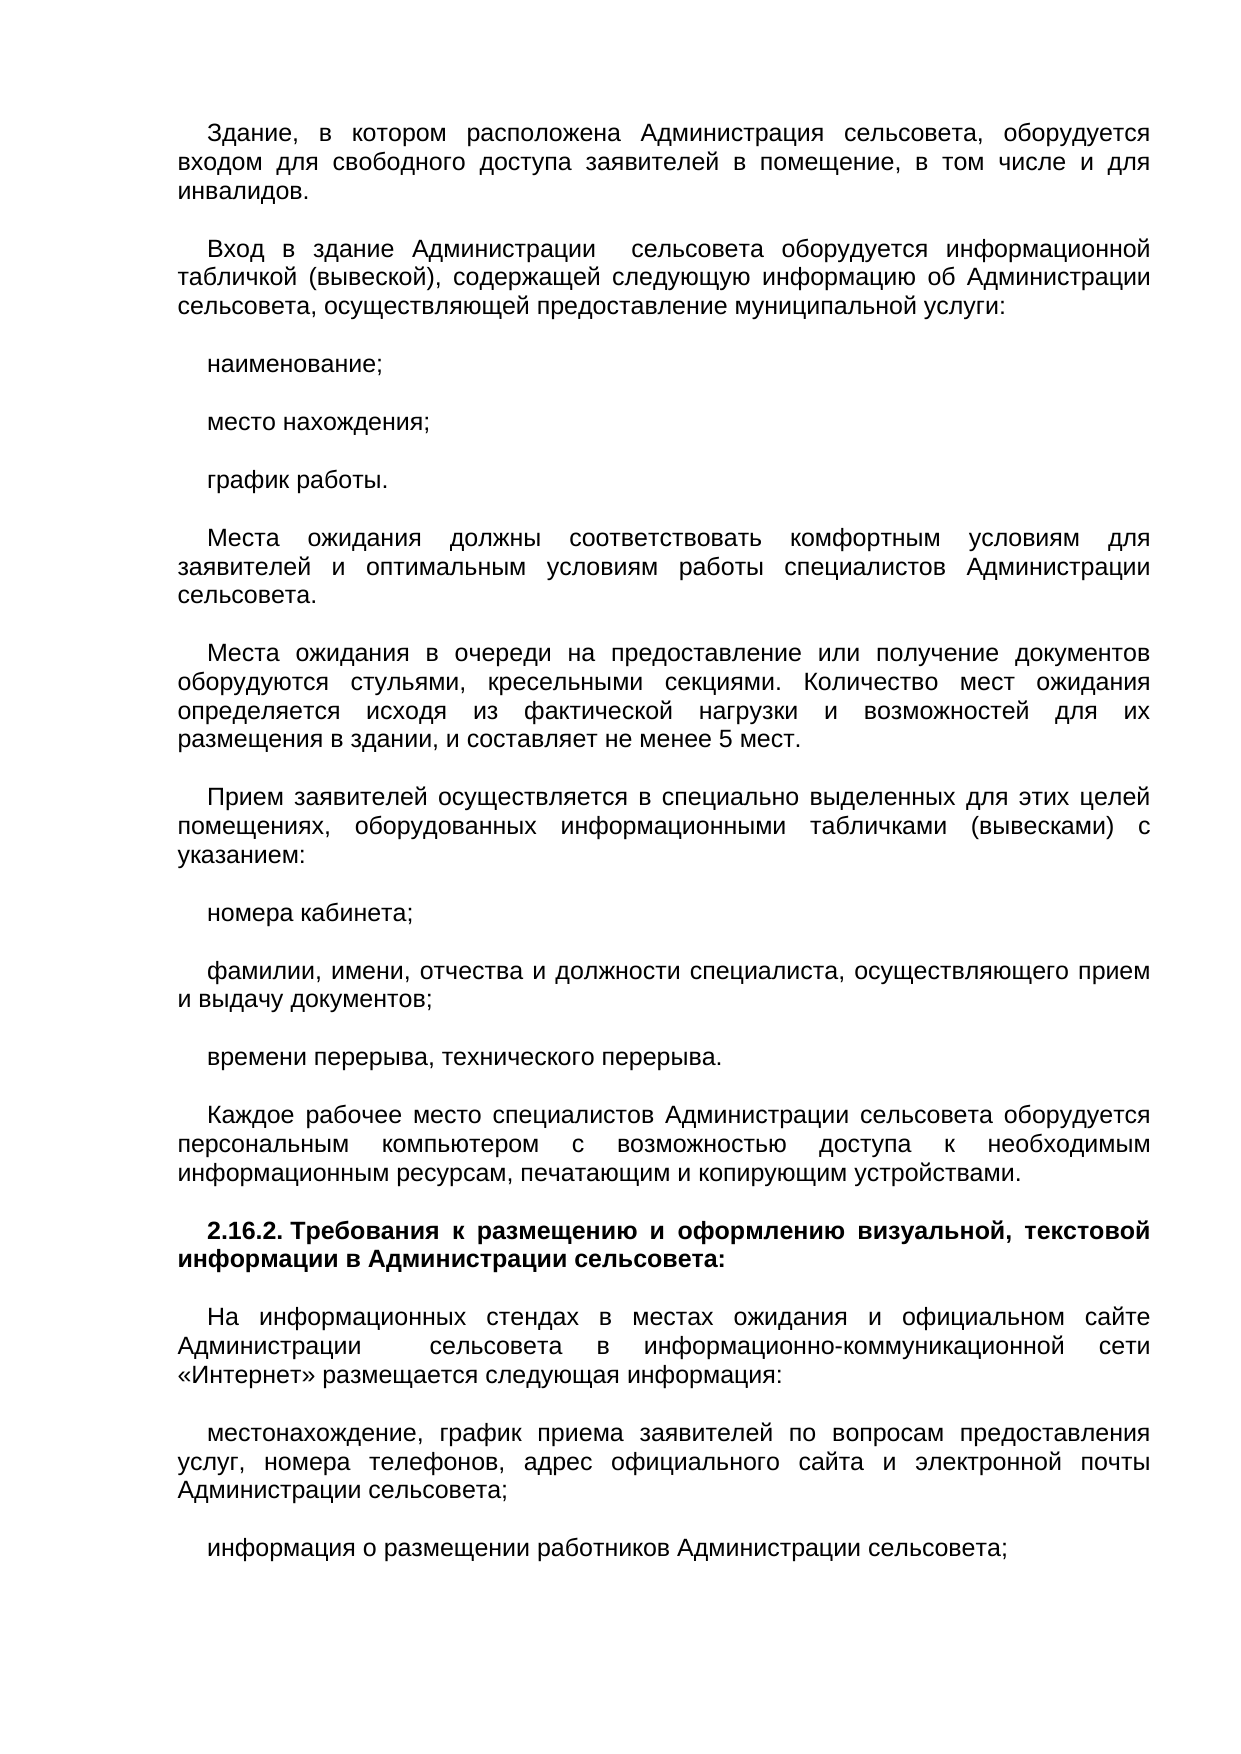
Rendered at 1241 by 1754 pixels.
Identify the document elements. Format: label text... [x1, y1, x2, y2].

text Места ожидания должны соответствовать комфортным условиям для заявителей и оптимальным условиям работы специалистов Администрации сельсовета. [177, 523, 1152, 609]
text местонахождение, график приема заявителей по вопросам предоставления услуг, номера телефонов, адрес официального сайта и электронной почты Администрации сельсовета; [177, 1418, 1152, 1504]
text фамилии, имени, отчества и должности специалиста, осуществляющего прием и выдачу документов; [177, 956, 1152, 1013]
text информация о размещении работников Администрации сельсовета; [177, 1533, 1152, 1562]
text наименование; [177, 349, 1152, 378]
text график работы. [177, 465, 1152, 493]
text времени перерыва, технического перерыва. [177, 1042, 1152, 1071]
text место нахождения; [177, 407, 1152, 436]
text Места ожидания в очереди на предоставление или получение документов оборудуются стульями, кресельными секциями. Количество мест ожидания определяется исходя из фактической нагрузки и возможностей для их размещения в здании, и составляет не менее 5 мест. [177, 638, 1152, 753]
text На информационных стендах в местах ожидания и официальном сайте Администрации сельсовета в информационно-коммуникационной сети «Интернет» размещается следующая информация: [177, 1302, 1152, 1388]
text Прием заявителей осуществляется в специально выделенных для этих целей помещениях, оборудованных информационными табличками (вывесками) с указанием: [177, 782, 1152, 868]
text 2.16.2. Требования к размещению и оформлению визуальной, текстовой информации в Администрации сельсовета: [177, 1216, 1152, 1273]
text Здание, в котором расположена Администрация сельсовета, оборудуется входом для свободного доступа заявителей в помещение, в том числе и для инвалидов. [177, 118, 1152, 204]
text номера кабинета; [177, 898, 1152, 926]
text Вход в здание Администрации сельсовета оборудуется информационной табличкой (вывеской), содержащей следующую информацию об Администрации сельсовета, осуществляющей предоставление муниципальной услуги: [177, 233, 1152, 320]
text Каждое рабочее место специалистов Администрации сельсовета оборудуется персональным компьютером с возможностью доступа к необходимым информационным ресурсам, печатающим и копирующим устройствами. [177, 1100, 1152, 1186]
